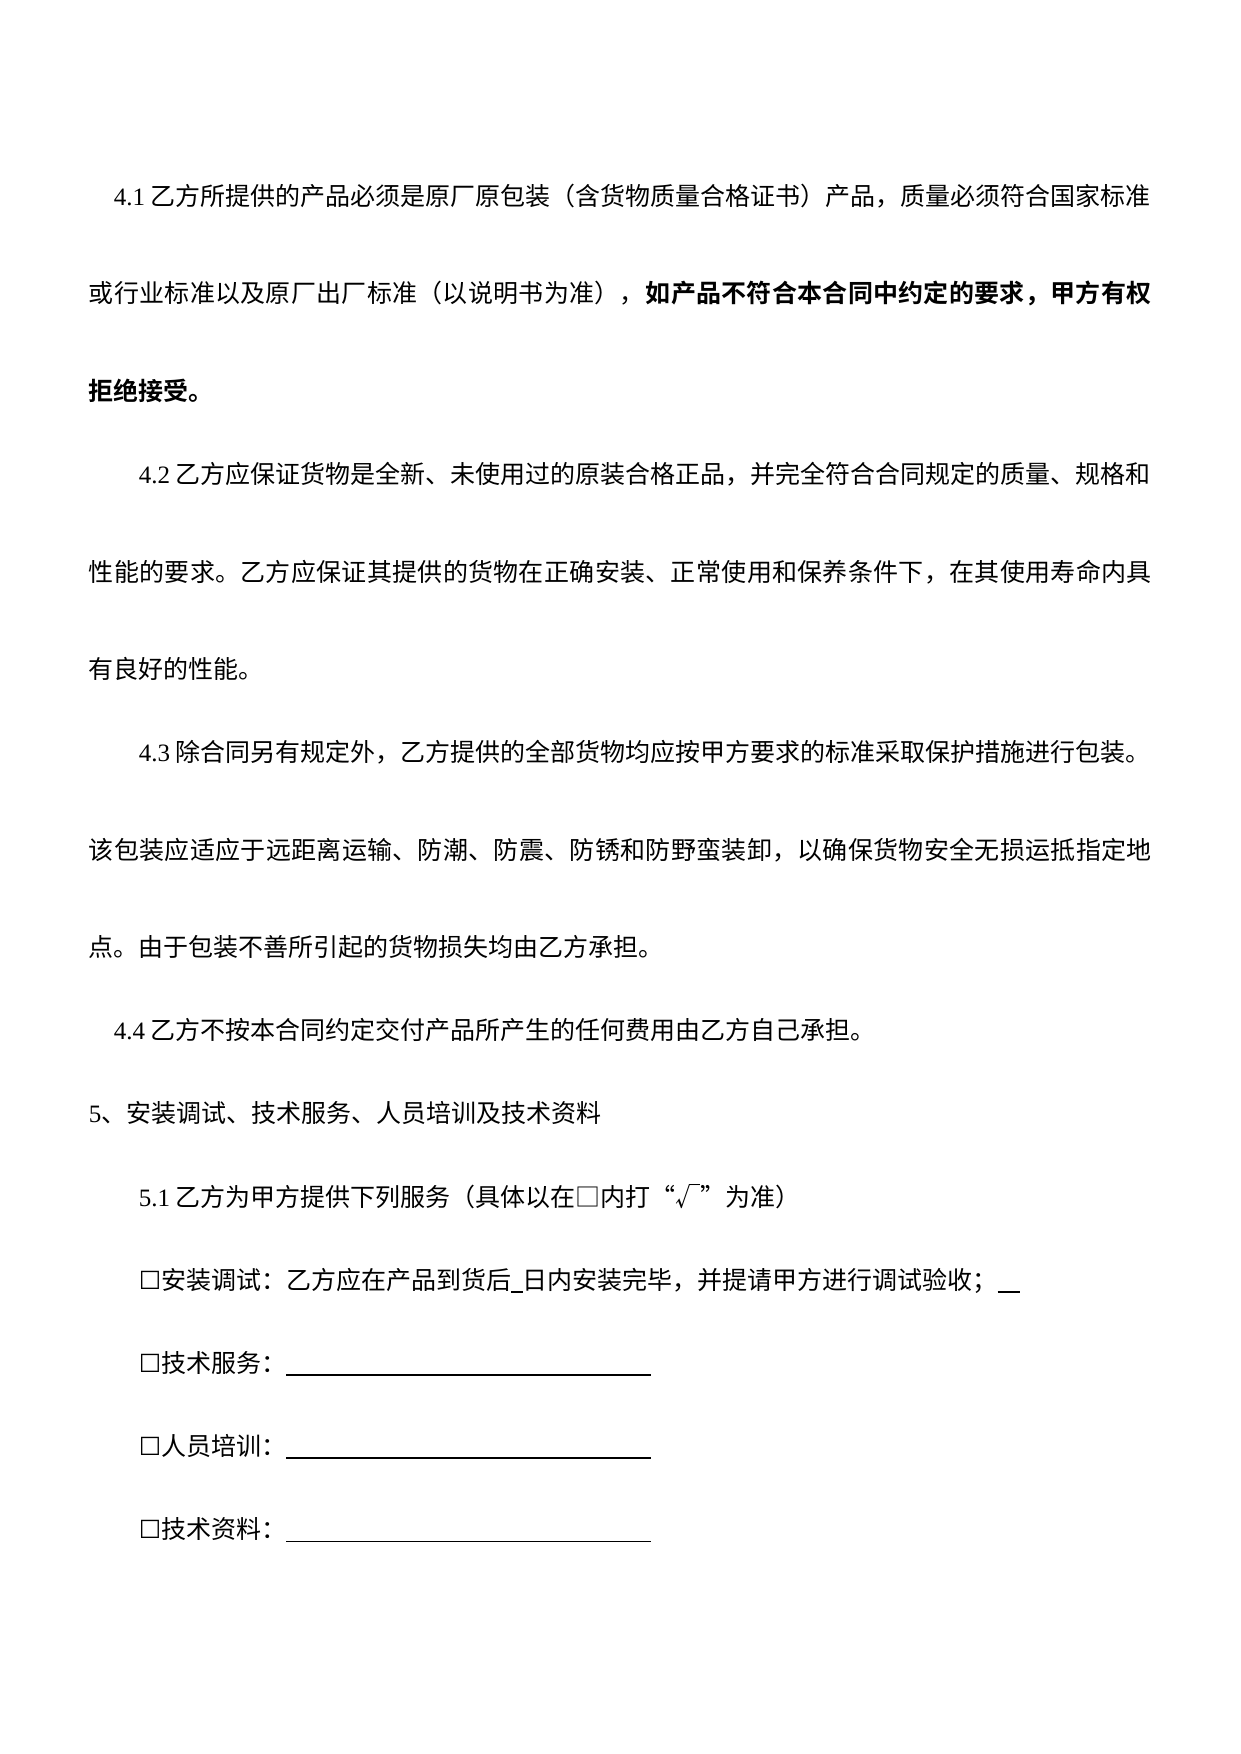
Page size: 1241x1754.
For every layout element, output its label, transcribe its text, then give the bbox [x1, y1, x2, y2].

text 技术服务： [89, 1329, 1152, 1394]
text 4.2乙方应保证货物是全新、未使用过的原装合格正品，并完全符合合同规定的质量、规格和性能的要求。乙方应保证其提供的货物在正确安装、正常使用和保养条件下，在其使用寿命内具有良好的性能。 [89, 440, 1152, 700]
text 安装调试：乙方应在产品到货后 日内安装完毕，并提请甲方进行调试验收； [89, 1246, 1152, 1311]
text 技术资料： [89, 1495, 1152, 1560]
text 人员培训： [89, 1412, 1152, 1477]
text 5、安装调试、技术服务、人员培训及技术资料 [89, 1079, 1152, 1144]
text 4.4乙方不按本合同约定交付产品所产生的任何费用由乙方自己承担。 [89, 996, 1152, 1061]
text 5.1乙方为甲方提供下列服务（具体以在□内打“√”为准） [89, 1163, 1152, 1228]
text 4.1乙方所提供的产品必须是原厂原包装（含货物质量合格证书）产品，质量必须符合国家标准或行业标准以及原厂出厂标准（以说明书为准），如产品不符合本合同中约定的要求，甲方有权拒绝接受。 [89, 162, 1152, 422]
text 4.3除合同另有规定外，乙方提供的全部货物均应按甲方要求的标准采取保护措施进行包装。该包装应适应于远距离运输、防潮、防震、防锈和防野蛮装卸，以确保货物安全无损运抵指定地点。由于包装不善所引起的货物损失均由乙方承担。 [89, 718, 1152, 978]
